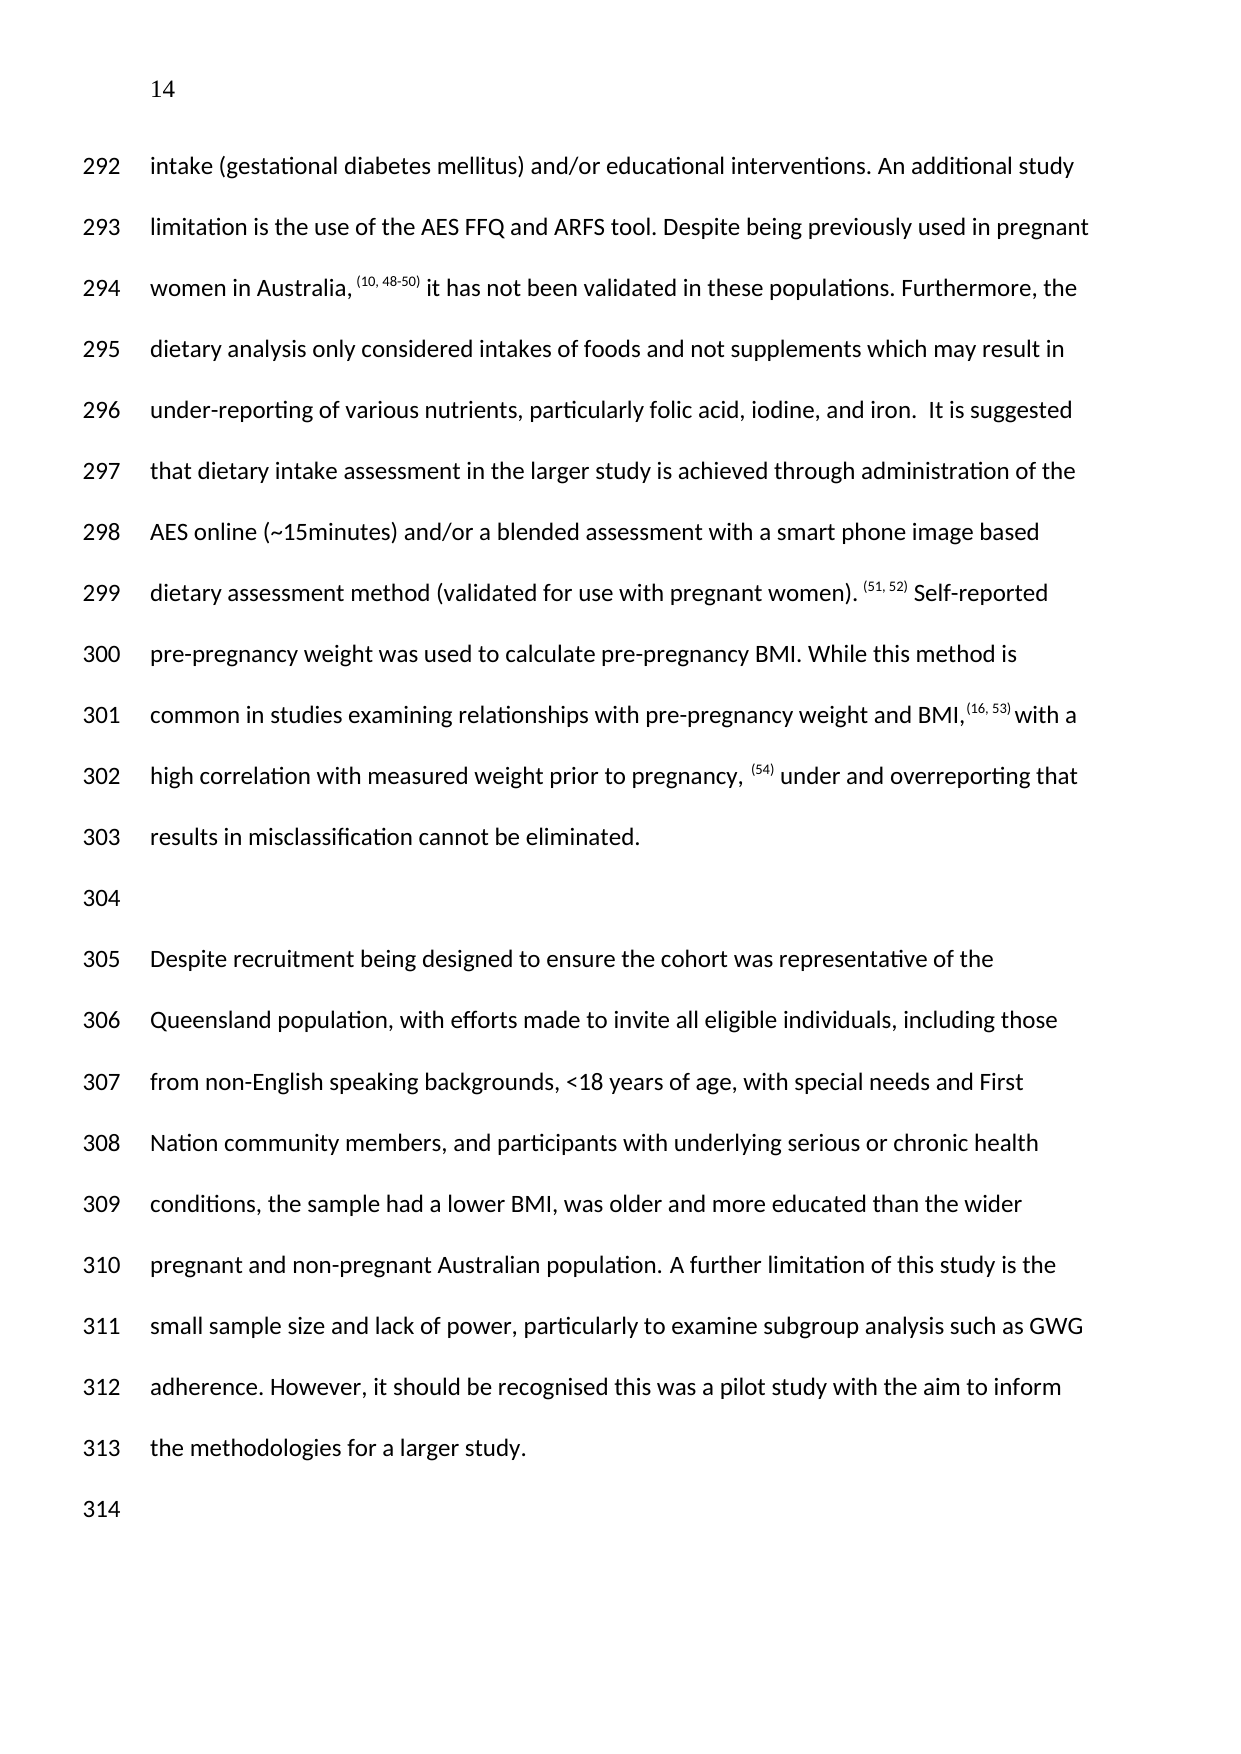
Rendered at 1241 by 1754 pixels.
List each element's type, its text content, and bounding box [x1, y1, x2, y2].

text Despite recruitment being designed to ensure the cohort was representative of the Queensland population, with efforts made to invite all eligible individuals, including those from non-English speaking backgrounds, <18 years of age, with special needs and First Nation community members, and participants with underlying serious or chronic health conditions, the sample had a lower BMI, was older and more educated than the wider pregnant and non-pregnant Australian population. A further limitation of this study is the small sample size and lack of power, particularly to examine subgroup analysis such as GWG adherence. However, it should be recognised this was a pilot study with the aim to inform the methodologies for a larger study. [150, 943, 1090, 1462]
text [150, 150, 1090, 852]
